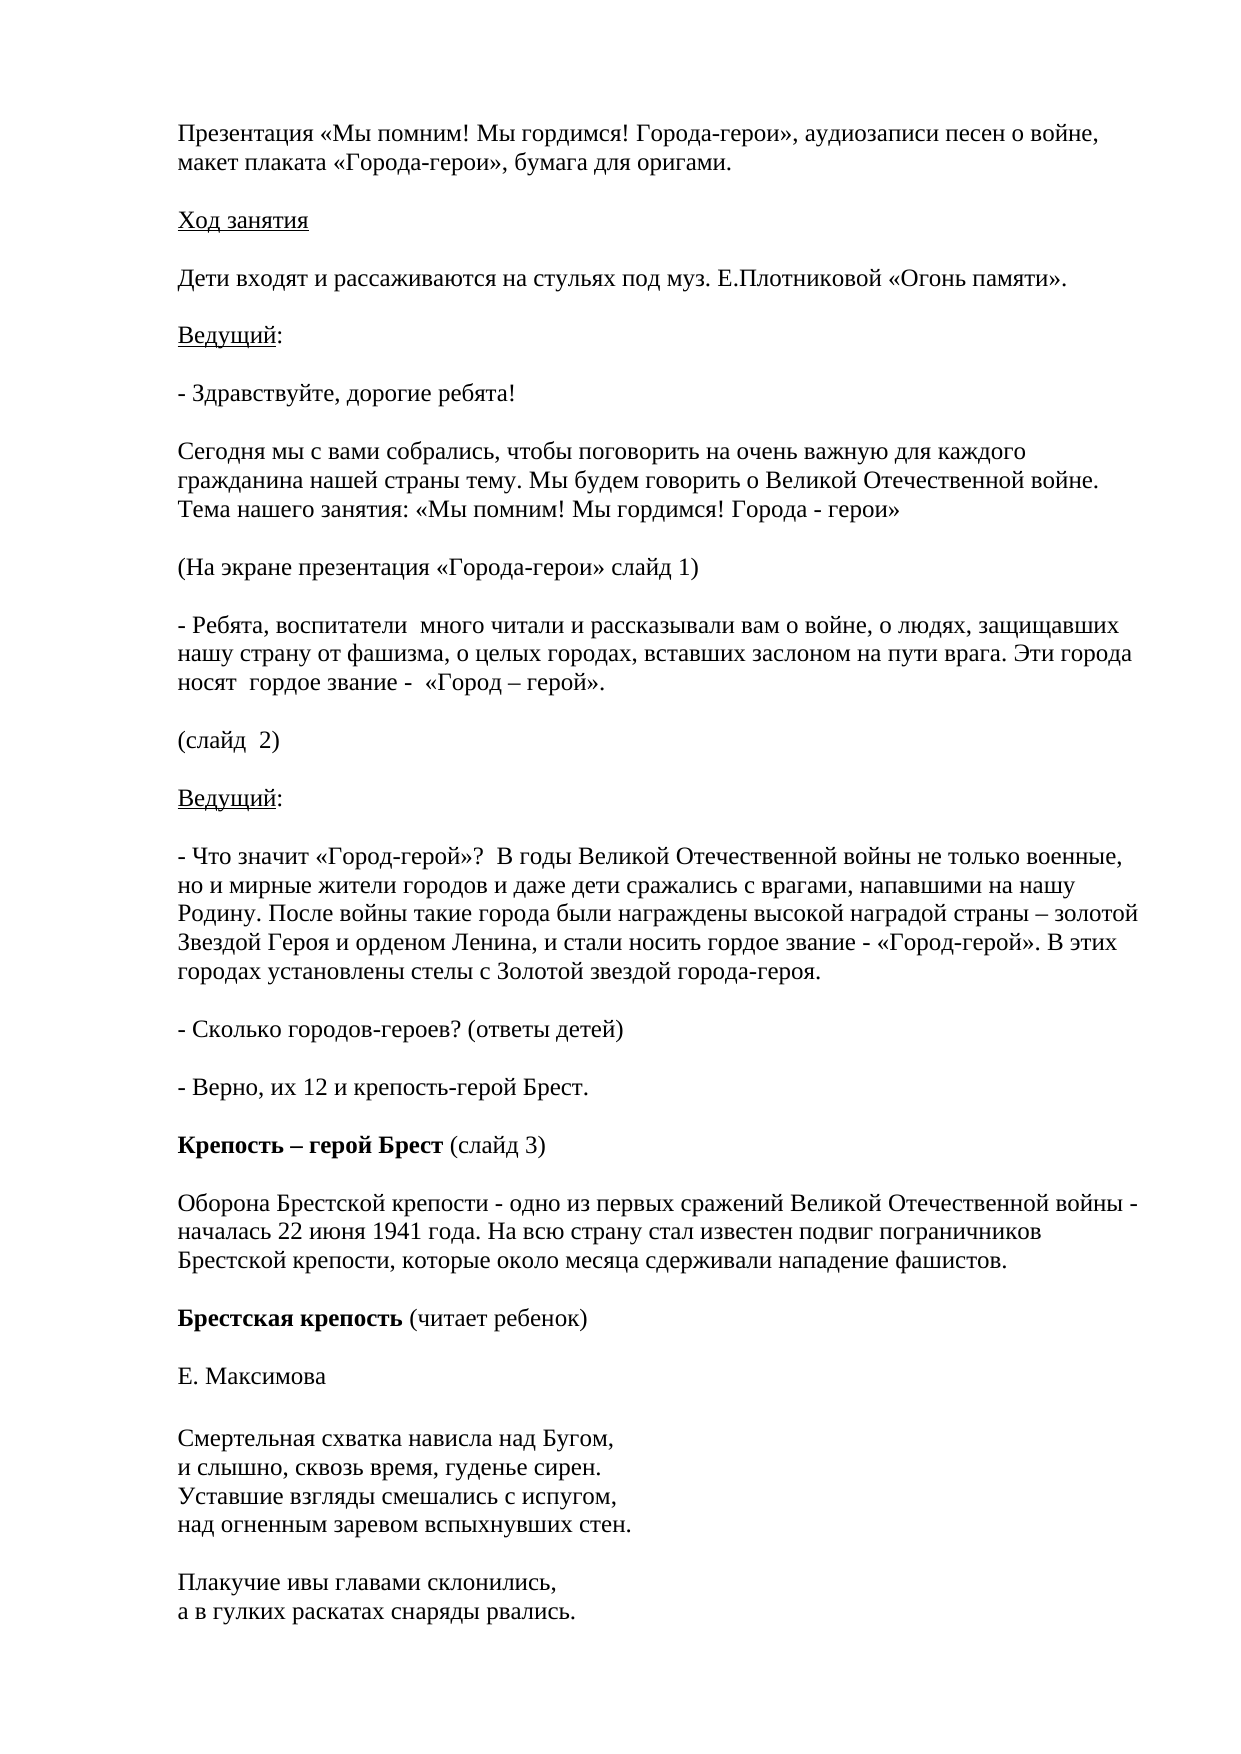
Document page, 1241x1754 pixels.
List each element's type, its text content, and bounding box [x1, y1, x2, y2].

text - Что значит «Город-герой»? В годы Великой Отечественной войны не только военные, но и мирные жители городов и даже дети сражались с врагами, напавшими на нашу Родину. После войны такие города были награждены высокой наградой страны – золотой Звездой Героя и орденом Ленина, и стали носить гордое звание - «Город-герой». В этих городах установлены стелы с Золотой звездой города-героя. [177, 841, 1152, 985]
text Е. Максимова [177, 1361, 1152, 1390]
text Ведущий: [177, 321, 1152, 349]
text Брестская крепость (читает ребенок) [177, 1303, 1152, 1332]
text Ведущий: [177, 783, 1152, 812]
text - Сколько городов-героев? (ответы детей) [177, 1014, 1152, 1043]
text Дети входят и рассаживаются на стульях под муз. Е.Плотниковой «Огонь памяти». [177, 263, 1152, 291]
text - Здравствуйте, дорогие ребята! [177, 378, 1152, 407]
text - Ребята, воспитатели много читали и рассказывали вам о войне, о людях, защищавших нашу страну от фашизма, о целых городах, вставших заслоном на пути врага. Эти города носят гордое звание - «Город – герой». [177, 610, 1152, 696]
text Ход занятия [177, 205, 1152, 233]
text (слайд 2) [177, 725, 1152, 754]
text Крепость – герой Брест (слайд 3) [177, 1130, 1152, 1158]
text Оборона Брестской крепости - одно из первых сражений Великой Отечественной войны - началась 22 июня 1941 года. На всю страну стал известен подвиг пограничников Брестской крепости, которые около месяца сдерживали нападение фашистов. [177, 1188, 1152, 1274]
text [177, 1567, 1152, 1625]
text Презентация «Мы помним! Мы гордимся! Города-герои», аудиозаписи песен о войне, макет плаката «Города-герои», бумага для оригами. [177, 118, 1152, 176]
text Смертельная схватка нависла над Бугом, и слышно, сквозь время, гуденье сирен. Уставшие взгляды смешались с испугом, над огненным заревом вспыхнувших стен. [177, 1423, 1152, 1538]
text - Верно, их 12 и крепость-герой Брест. [177, 1072, 1152, 1101]
text (На экране презентация «Города-герои» слайд 1) [177, 552, 1152, 581]
text Сегодня мы с вами собрались, чтобы поговорить на очень важную для каждого гражданина нашей страны тему. Мы будем говорить о Великой Отечественной войне. Тема нашего занятия: «Мы помним! Мы гордимся! Города - герои» [177, 436, 1152, 523]
